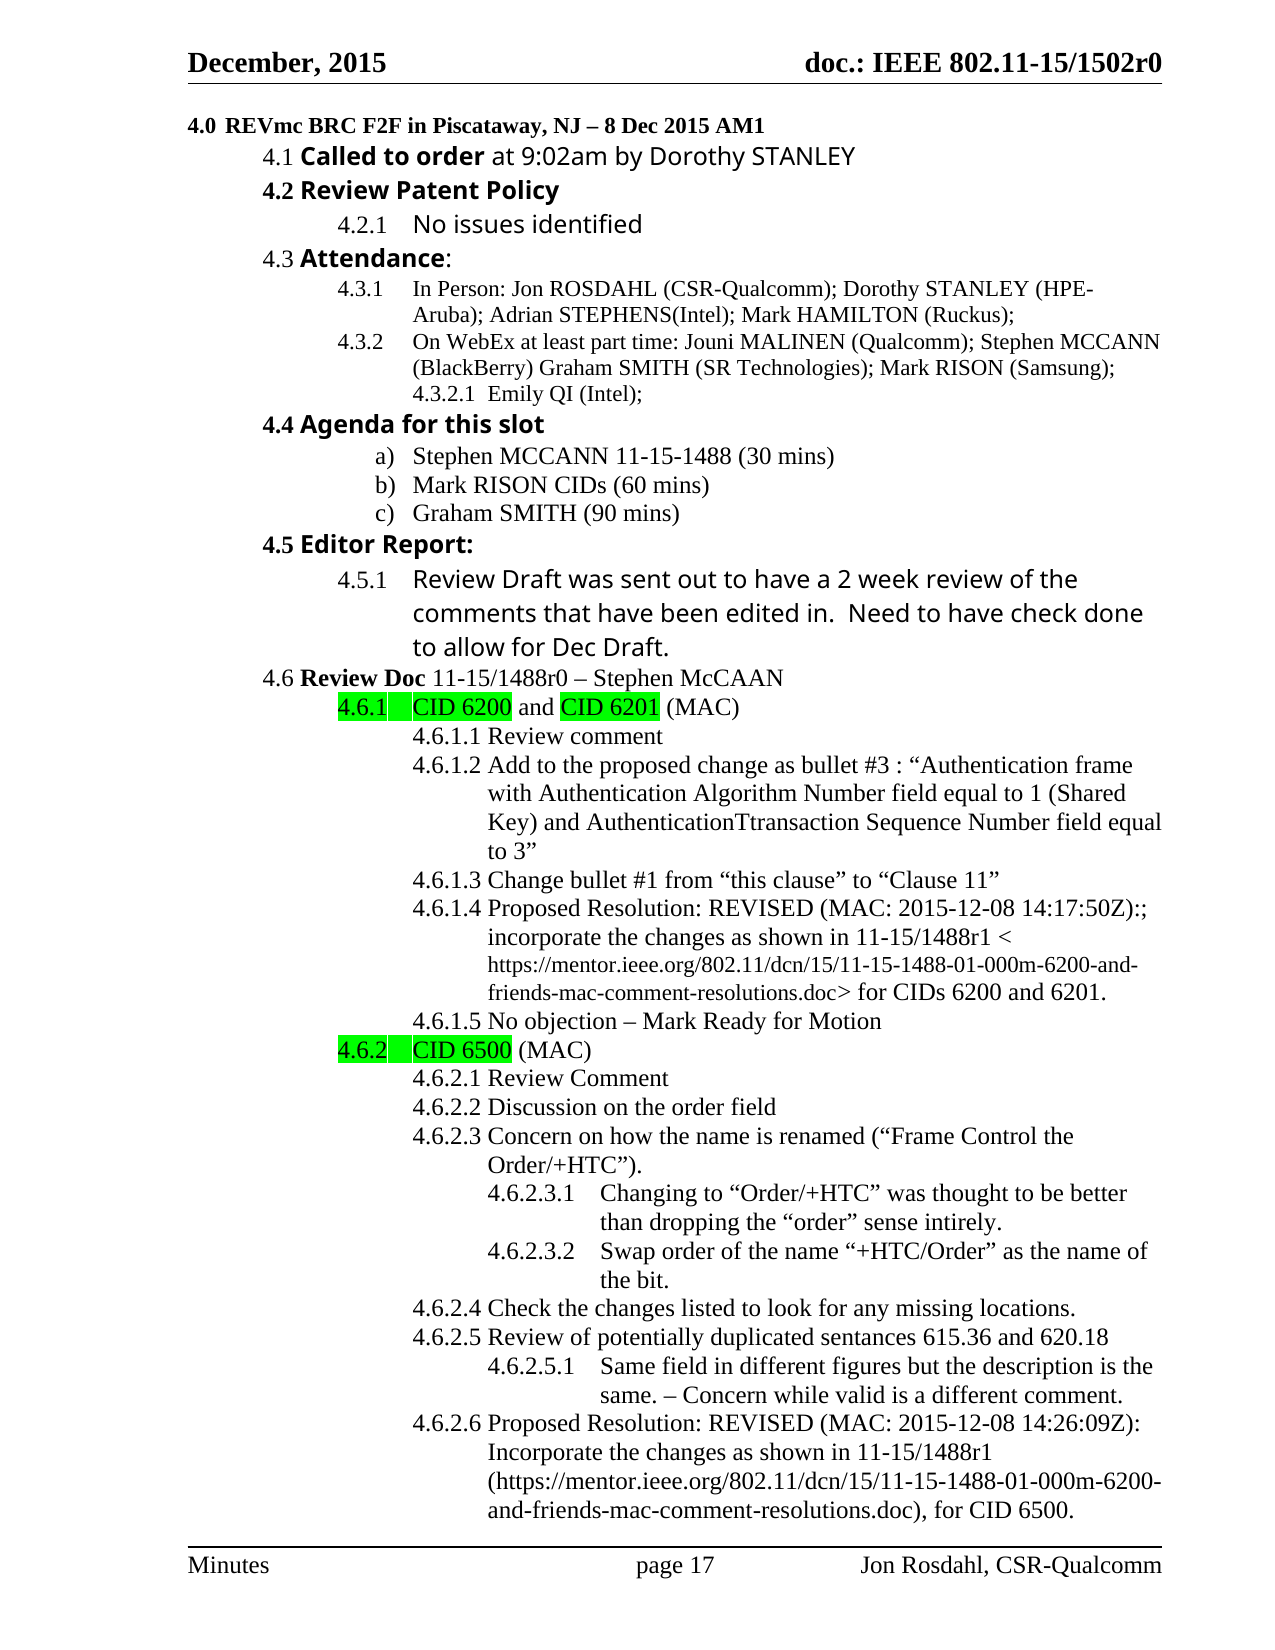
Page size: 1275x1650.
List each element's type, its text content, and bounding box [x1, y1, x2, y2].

list REVmc BRC F2F in Piscataway, NJ – 8 Dec 2015 AM1 [187, 112, 1162, 139]
list Review Doc 11-15/1488r0 – Stephen McCAAN [262, 663, 1162, 692]
list Review Comment [412, 1063, 1162, 1092]
list Check the changes listed to look for any missing locations. [412, 1293, 1162, 1322]
list Discussion on the order field [412, 1092, 1162, 1121]
list CID 6500 (MAC) [512, 1035, 1162, 1063]
list CID 6200 and CID 6201 (MAC) [660, 692, 1162, 721]
list Called to order at 9:02am by Dorothy STANLEY [262, 139, 1162, 173]
list Review Draft was sent out to have a 2 week review of the comments that have been edited in. Need to have check done to allow for Dec Draft. [337, 561, 1162, 663]
list Swap order of the name “+HTC/Order” as the name of the bit. [487, 1236, 1162, 1293]
list Proposed Resolution: REVISED (MAC: 2015-12-08 14:17:50Z):; incorporate the changes as shown in 11-15/1488r1 < https://mentor.ieee.org/802.11/dcn/15/11-15-1488-01-000m-6200-and-friends-mac-comment-resolutions.doc> for CIDs 6200 and 6201. [412, 893, 1162, 1006]
list Review comment [412, 721, 1162, 750]
list Changing to “Order/+HTC” was thought to be better than dropping the “order” sense intirely. [487, 1178, 1162, 1236]
list Concern on how the name is renamed (“Frame Control the Order/+HTC”). [412, 1121, 1162, 1178]
list No objection – Mark Ready for Motion [412, 1006, 1162, 1035]
list In Person: Jon ROSDAHL (CSR-Qualcomm); Dorothy STANLEY (HPE-Aruba); Adrian STEPHENS(Intel); Mark HAMILTON (Ruckus); [337, 275, 1162, 328]
list Editor Report: [262, 527, 1162, 561]
list On WebEx at least part time: Jouni MALINEN (Qualcomm); Stephen MCCANN (BlackBerry) Graham SMITH (SR Technologies); Mark RISON (Samsung); [337, 328, 1162, 381]
list Emily QI (Intel); [412, 381, 1162, 407]
list Review of potentially duplicated sentances 615.36 and 620.18 [412, 1322, 1162, 1351]
list Attendance: [262, 241, 1162, 275]
list Mark RISON CIDs (60 mins) [375, 470, 1162, 498]
list Change bullet #1 from “this clause” to “Clause 11” [412, 865, 1162, 893]
list Agenda for this slot [262, 407, 1162, 441]
list Add to the proposed change as bullet #3 : “Authentication frame with Authentication Algorithm Number field equal to 1 (Shared Key) and AuthenticationTtransaction Sequence Number field equal to 3” [412, 750, 1162, 865]
list No issues identified [337, 207, 1162, 241]
list Proposed Resolution: REVISED (MAC: 2015-12-08 14:26:09Z): Incorporate the changes as shown in 11-15/1488r1 (https://mentor.ieee.org/802.11/dcn/15/11-15-1488-01-000m-6200-and-friends-mac-comment-resolutions.doc), for CID 6500. [412, 1408, 1162, 1523]
list Same field in different figures but the description is the same. – Concern while valid is a different comment. [487, 1351, 1162, 1408]
list Graham SMITH (90 mins) [375, 498, 1162, 527]
list Stephen MCCANN 11-15-1488 (30 mins) [375, 441, 1162, 470]
list Review Patent Policy [262, 173, 1162, 207]
